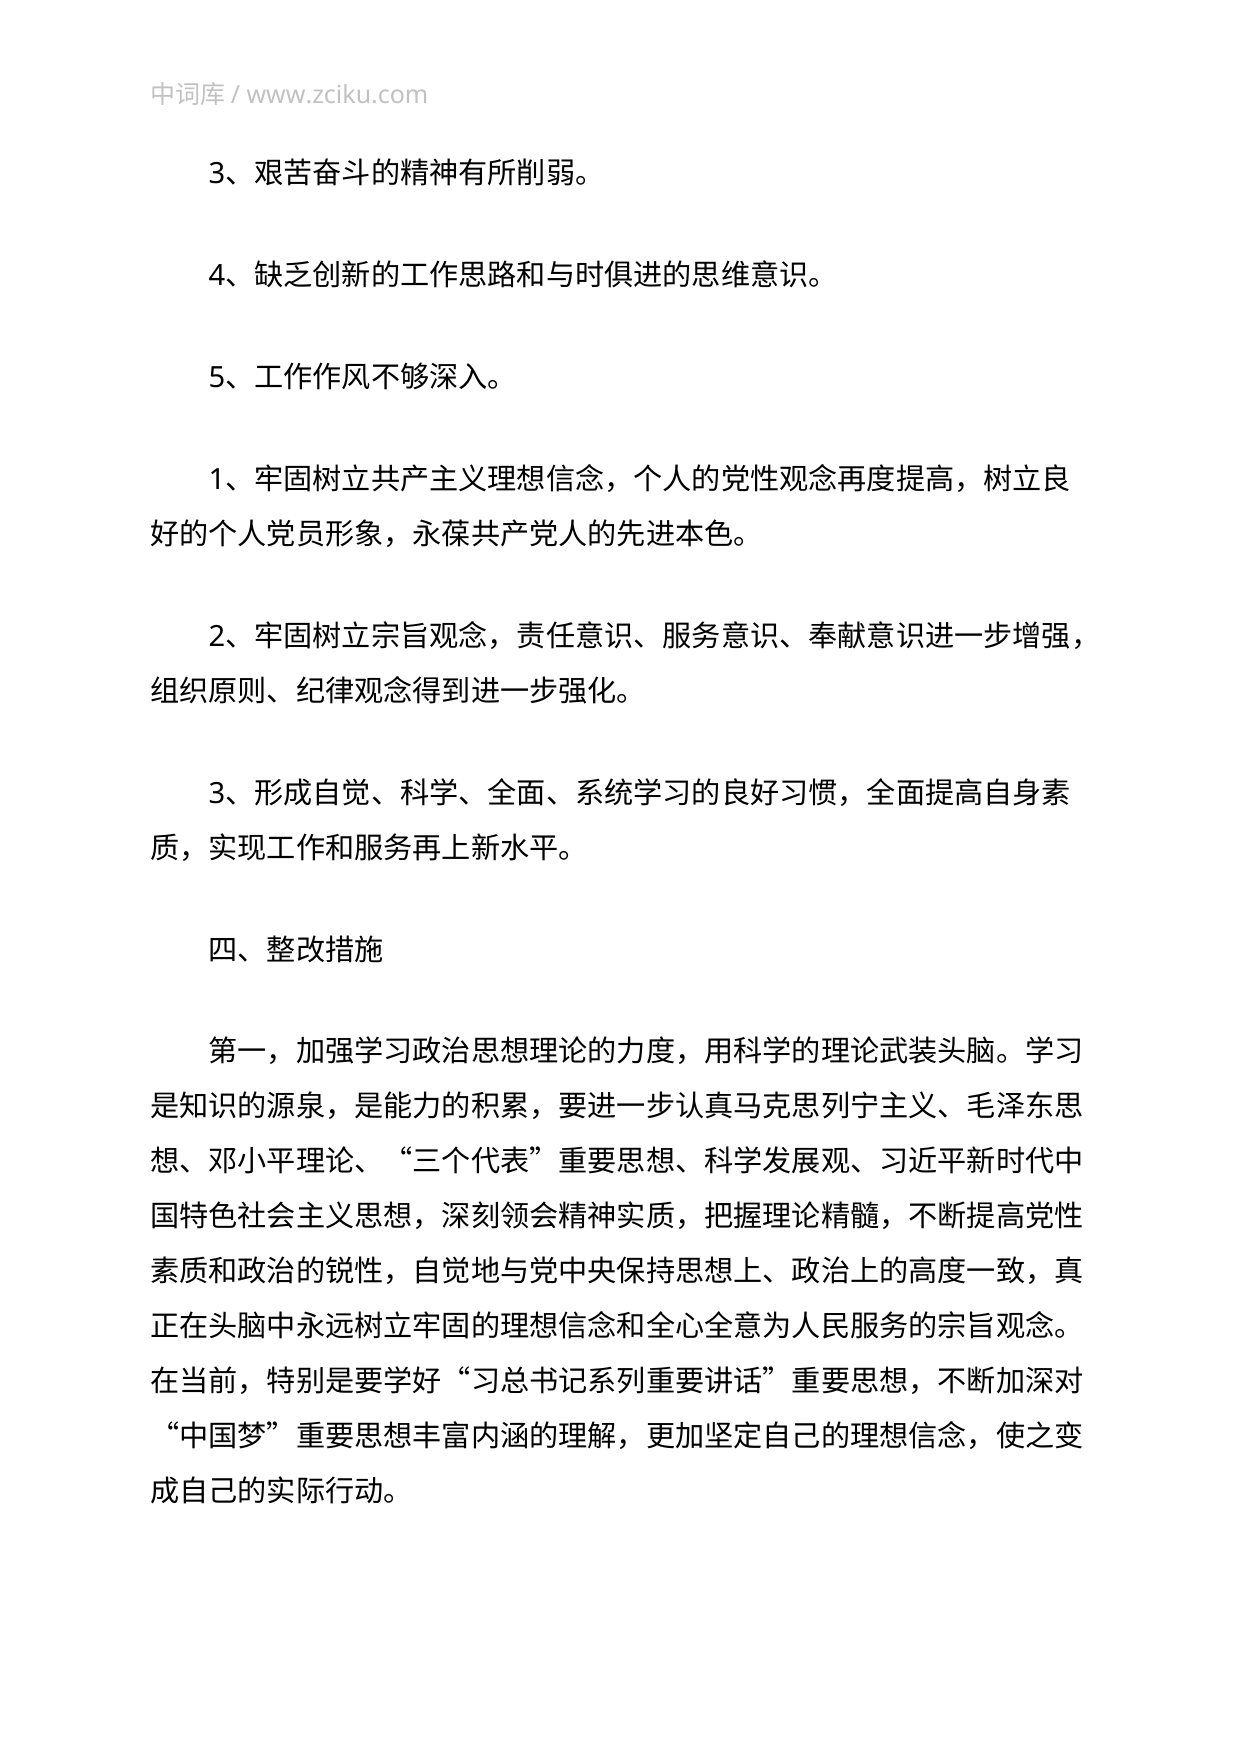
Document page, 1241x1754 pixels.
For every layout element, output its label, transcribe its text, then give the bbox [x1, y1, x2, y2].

text 3、艰苦奋斗的精神有所削弱。 [150, 150, 1090, 192]
text 2、牢固树立宗旨观念，责任意识、服务意识、奉献意识进一步增强，组织原则、纪律观念得到进一步强化。 [150, 613, 1090, 710]
text 1、牢固树立共产主义理想信念，个人的党性观念再度提高，树立良好的个人党员形象，永葆共产党人的先进本色。 [150, 456, 1090, 553]
text 5、工作作风不够深入。 [150, 354, 1090, 396]
text 四、整改措施 [150, 926, 1090, 968]
text 第一，加强学习政治思想理论的力度，用科学的理论武装头脑。学习是知识的源泉，是能力的积累，要进一步认真马克思列宁主义、毛泽东思想、邓小平理论、“三个代表”重要思想、科学发展观、习近平新时代中国特色社会主义思想，深刻领会精神实质，把握理论精髓，不断提高党性素质和政治的锐性，自觉地与党中央保持思想上、政治上的高度一致，真正在头脑中永远树立牢固的理想信念和全心全意为人民服务的宗旨观念。在当前，特别是要学好“习总书记系列重要讲话”重要思想，不断加深对“中国梦”重要思想丰富内涵的理解，更加坚定自己的理想信念，使之变成自己的实际行动。 [150, 1028, 1090, 1509]
text 3、形成自觉、科学、全面、系统学习的良好习惯，全面提高自身素质，实现工作和服务再上新水平。 [150, 769, 1090, 867]
text 4、缺乏创新的工作思路和与时俱进的思维意识。 [150, 252, 1090, 294]
